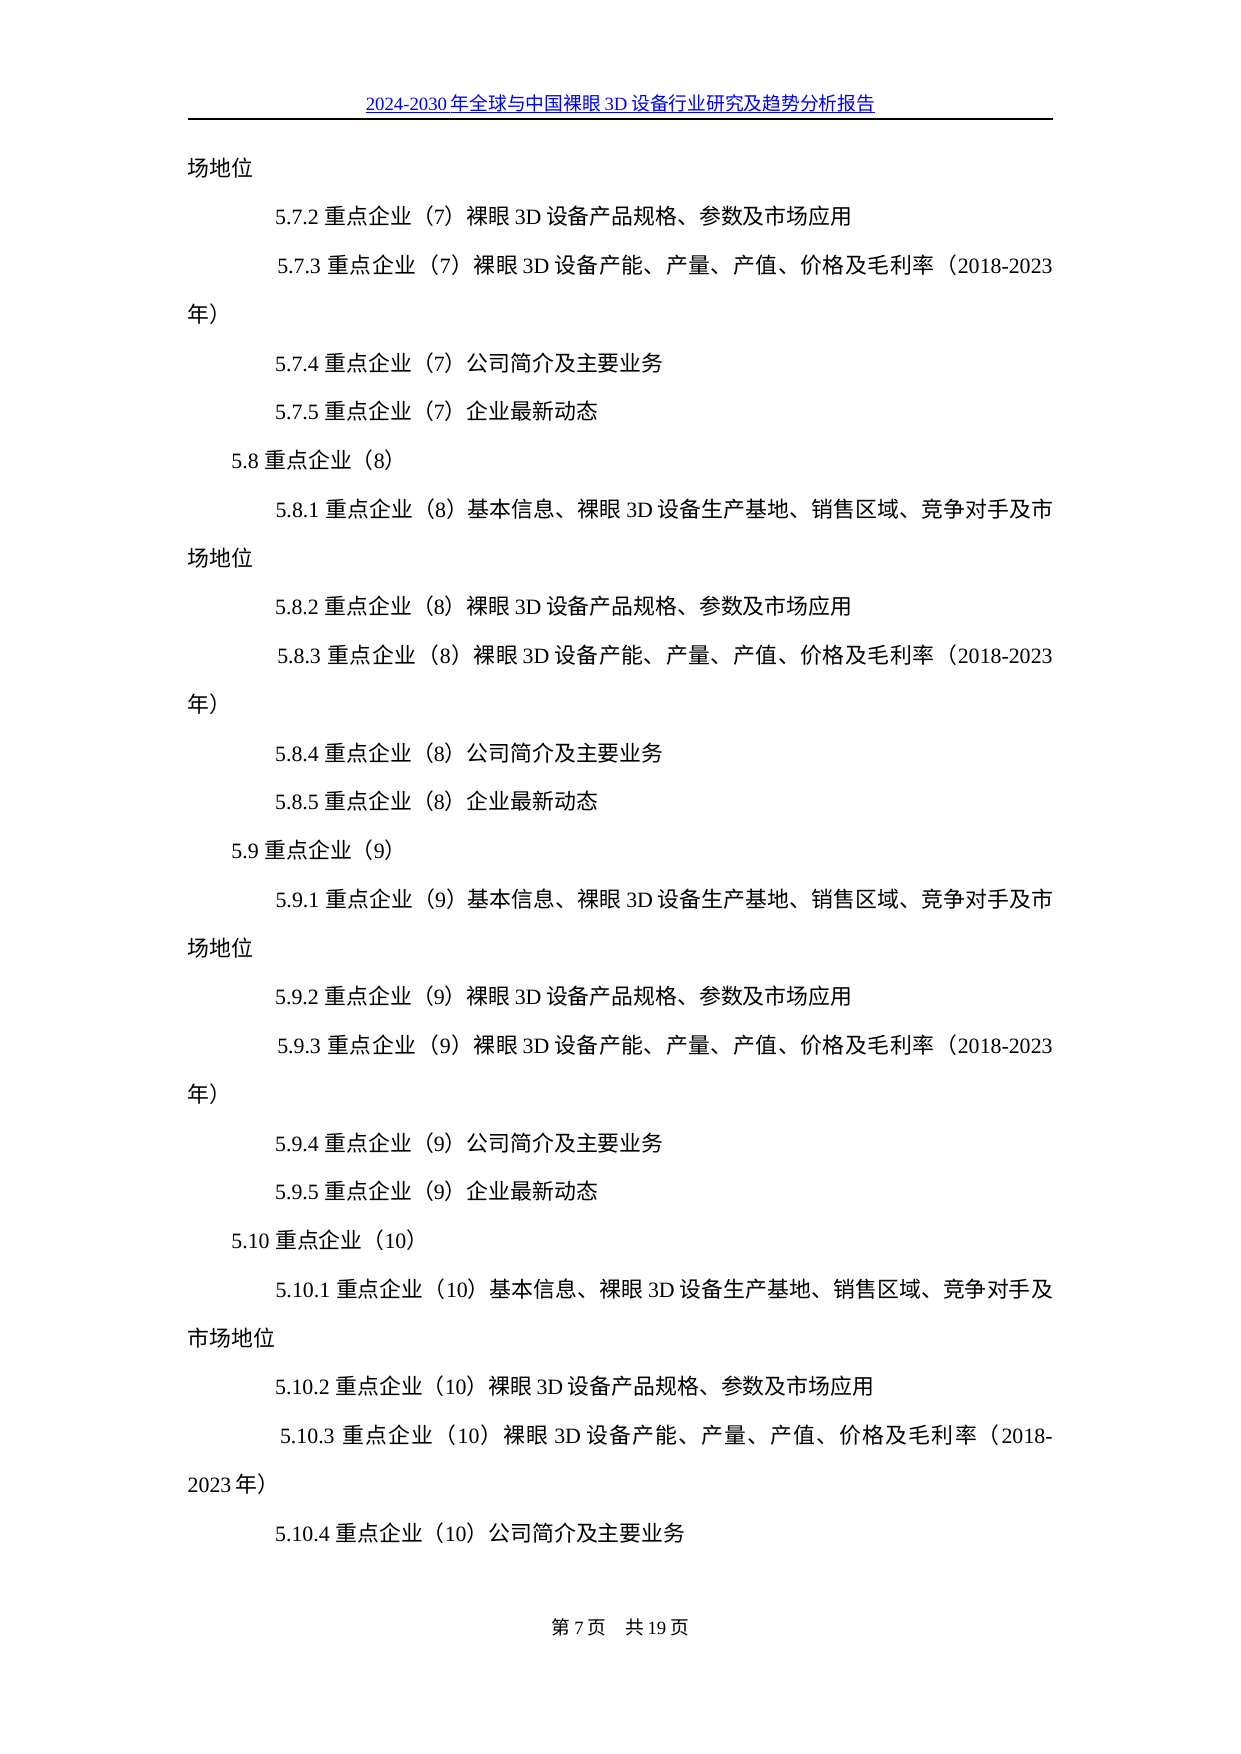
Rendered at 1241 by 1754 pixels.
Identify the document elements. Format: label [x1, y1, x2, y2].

text [187, 150, 1053, 1548]
